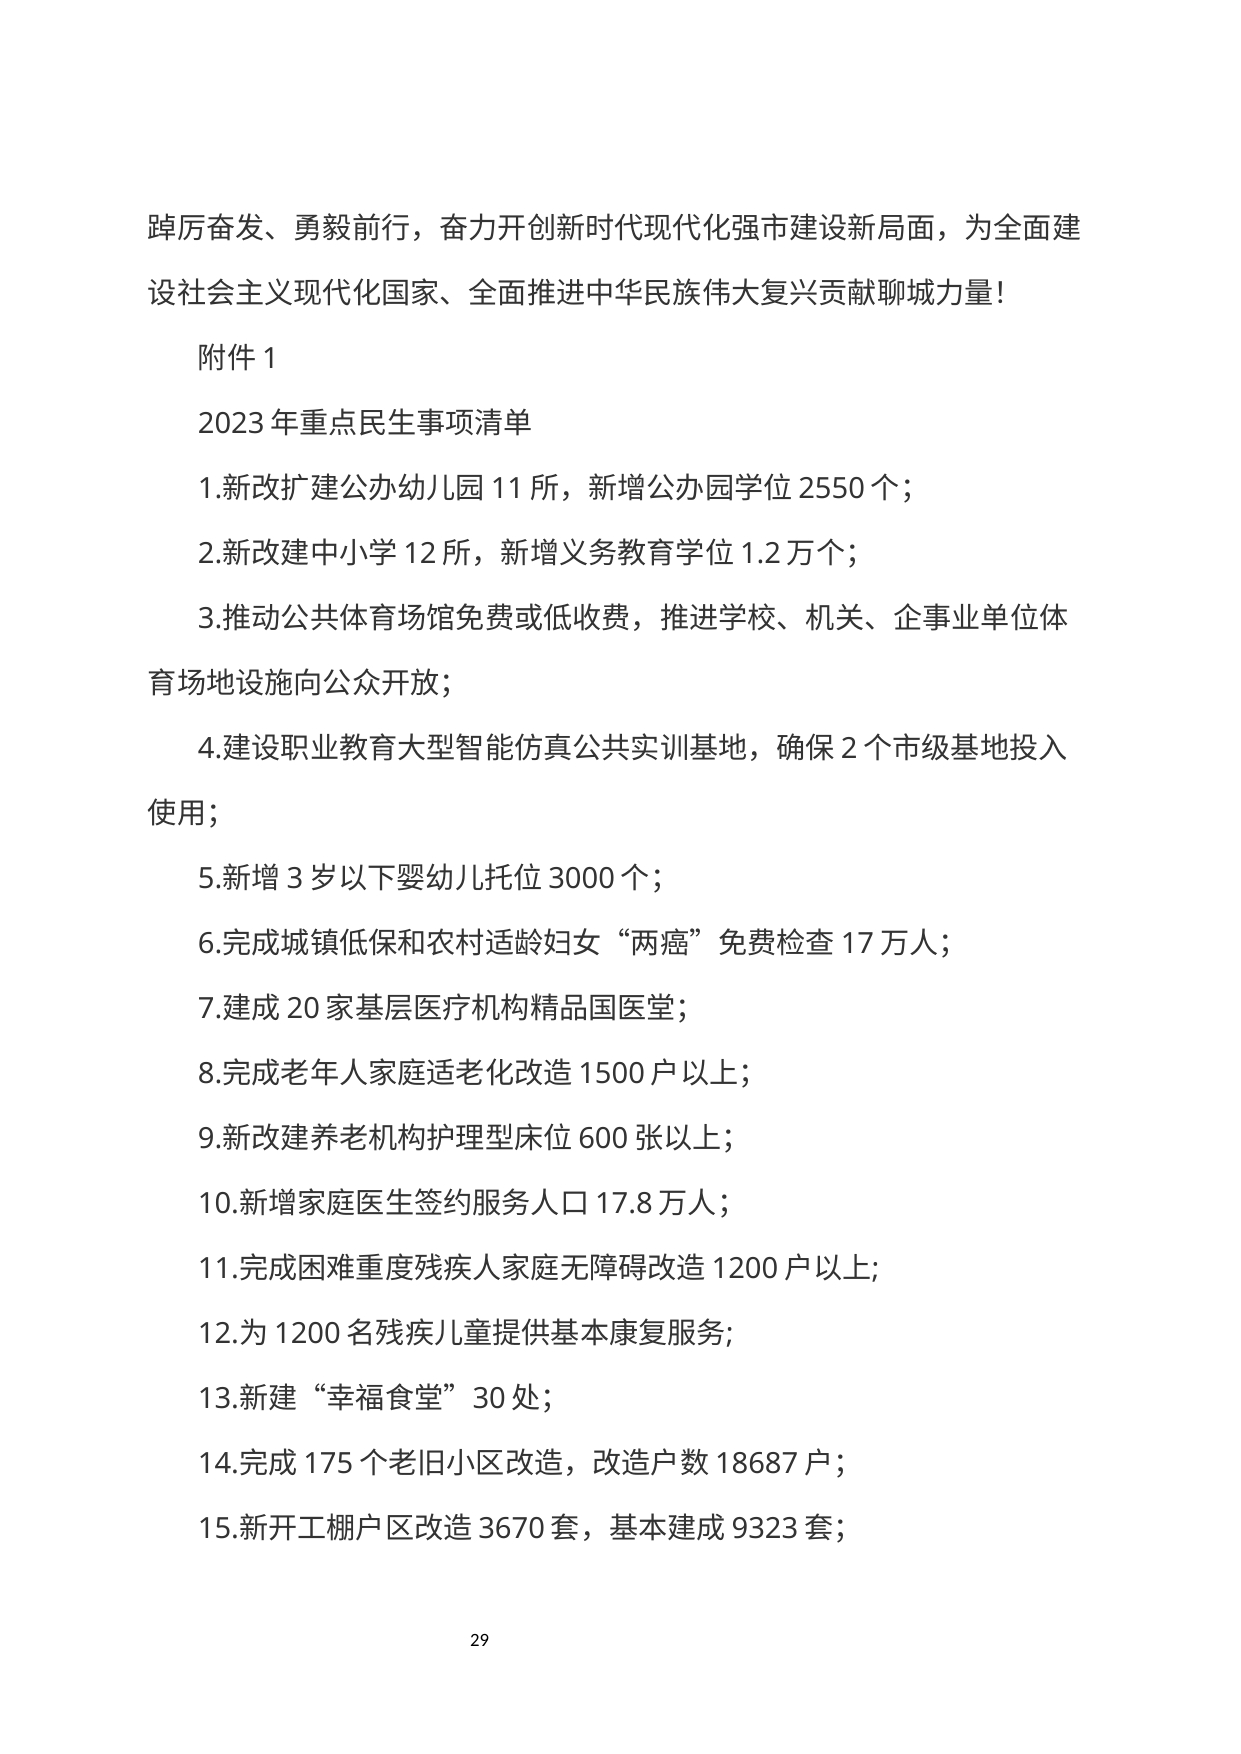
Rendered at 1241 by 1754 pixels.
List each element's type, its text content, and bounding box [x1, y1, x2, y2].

text 15.新开工棚户区改造3670套，基本建成9323套； [148, 1493, 1092, 1558]
text 1.新改扩建公办幼儿园11所，新增公办园学位2550个； [148, 453, 1092, 518]
text 9.新改建养老机构护理型床位600张以上； [148, 1103, 1092, 1168]
text 14.完成175个老旧小区改造，改造户数18687户； [148, 1428, 1092, 1493]
text 2023年重点民生事项清单 [148, 388, 1092, 453]
text 8.完成老年人家庭适老化改造1500户以上； [148, 1038, 1092, 1103]
text 13.新建“幸福食堂”30处； [148, 1363, 1092, 1428]
text 6.完成城镇低保和农村适龄妇女“两癌”免费检查17万人； [148, 908, 1092, 973]
text 12.为1200名残疾儿童提供基本康复服务; [148, 1298, 1092, 1363]
text 附件1 [148, 323, 1092, 388]
text 7.建成20家基层医疗机构精品国医堂； [148, 973, 1092, 1038]
text 10.新增家庭医生签约服务人口17.8万人； [148, 1168, 1092, 1233]
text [148, 193, 1092, 323]
text 4.建设职业教育大型智能仿真公共实训基地，确保2个市级基地投入使用； [148, 713, 1092, 843]
text 11.完成困难重度残疾人家庭无障碍改造1200户以上; [148, 1233, 1092, 1298]
text 5.新增3岁以下婴幼儿托位3000个； [148, 843, 1092, 908]
text 2.新改建中小学12所，新增义务教育学位1.2万个； [148, 518, 1092, 583]
text 3.推动公共体育场馆免费或低收费，推进学校、机关、企事业单位体育场地设施向公众开放； [148, 583, 1092, 713]
